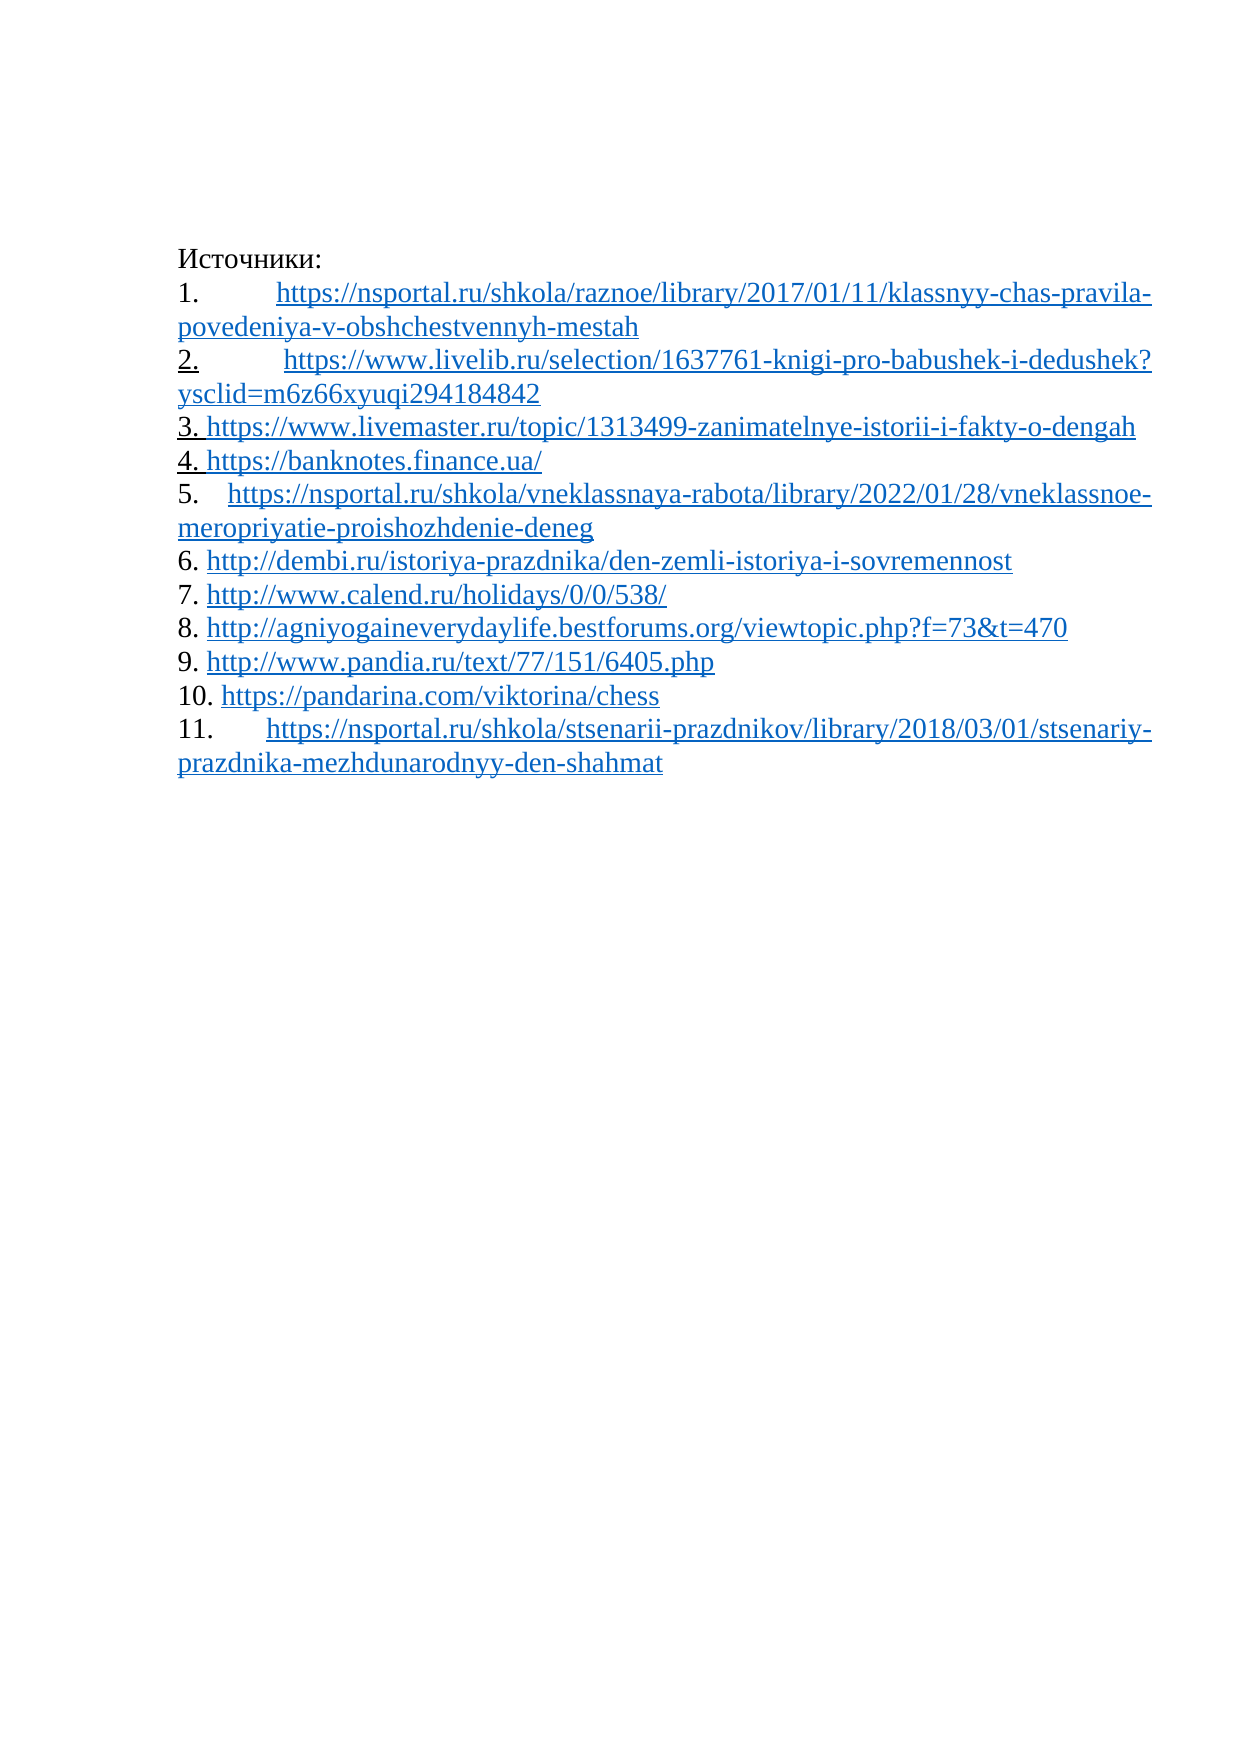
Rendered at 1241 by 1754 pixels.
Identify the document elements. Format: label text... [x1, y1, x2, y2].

text 3. https://www.livemaster.ru/topic/1313499-zanimatelnye-istorii-i-fakty-o-dengah [177, 409, 1152, 443]
text 1. https://nsportal.ru/shkola/raznoe/library/2017/01/11/klassnyy-chas-pravila-povedeniya-v-obshchestvennyh-mestah [177, 275, 1152, 342]
text 8. http://agniyogaineverydaylife.bestforums.org/viewtopic.php?f=73&t=470 [177, 611, 1152, 644]
text 5. https://nsportal.ru/shkola/vneklassnaya-rabota/library/2022/01/28/vneklassnoe-meropriyatie-proishozhdenie-deneg [177, 476, 1152, 543]
text Источники: [177, 242, 1152, 275]
text 6. http://dembi.ru/istoriya-prazdnika/den-zemli-istoriya-i-sovremennost [177, 543, 1152, 577]
text 11. https://nsportal.ru/shkola/stsenarii-prazdnikov/library/2018/03/01/stsenariy-prazdnika-mezhdunarodnyy-den-shahmat [177, 711, 1152, 778]
text 9. http://www.pandia.ru/text/77/151/6405.php [177, 644, 1152, 678]
text 10. https://pandarina.com/viktorina/chess [177, 678, 1152, 711]
text 4. https://banknotes.finance.ua/ [177, 443, 1152, 476]
text 2. https://www.livelib.ru/selection/1637761-knigi-pro-babushek-i-dedushek?ysclid=m6z66xyuqi294184842 [177, 342, 1152, 409]
text 7. http://www.calend.ru/holidays/0/0/538/ [177, 577, 1152, 611]
